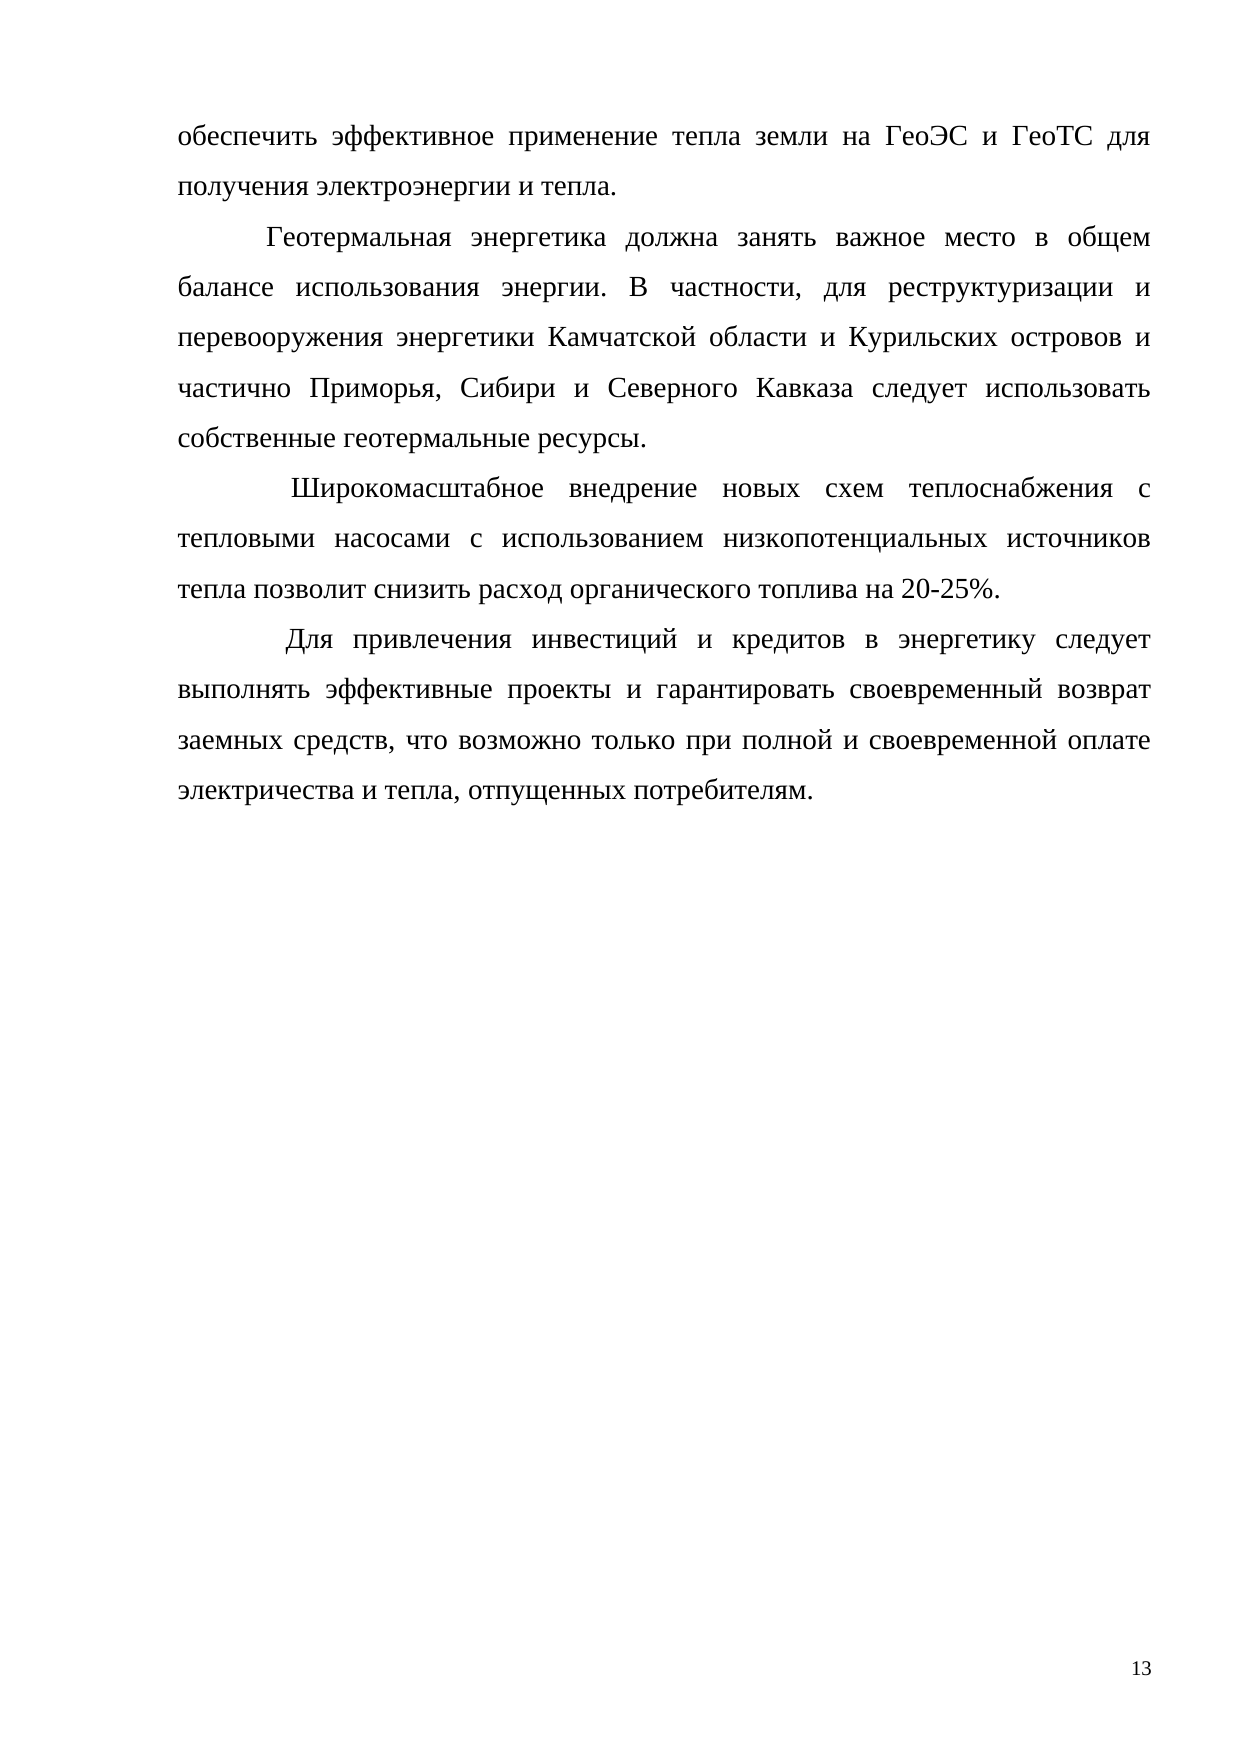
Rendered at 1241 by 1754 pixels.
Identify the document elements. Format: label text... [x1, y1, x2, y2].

text Геотермальная энергетика должна занять важное место в общем балансе использования энергии. В частности, для реструктуризации и перевооружения энергетики Камчатской области и Курильских островов и частично Приморья, Сибири и Северного Кавказа следует использовать собственные геотермальные ресурсы. [177, 219, 1152, 453]
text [177, 118, 1152, 202]
text Для привлечения инвестиций и кредитов в энергетику следует выполнять эффективные проекты и гарантировать своевременный возврат заемных средств, что возможно только при полной и своевременной оплате электричества и тепла, отпущенных потребителям. [177, 621, 1152, 806]
text Широкомасштабное внедрение новых схем теплоснабжения с тепловыми насосами с использованием низкопотенциальных источников тепла позволит снизить расход органического топлива на 20-25%. [177, 470, 1152, 604]
